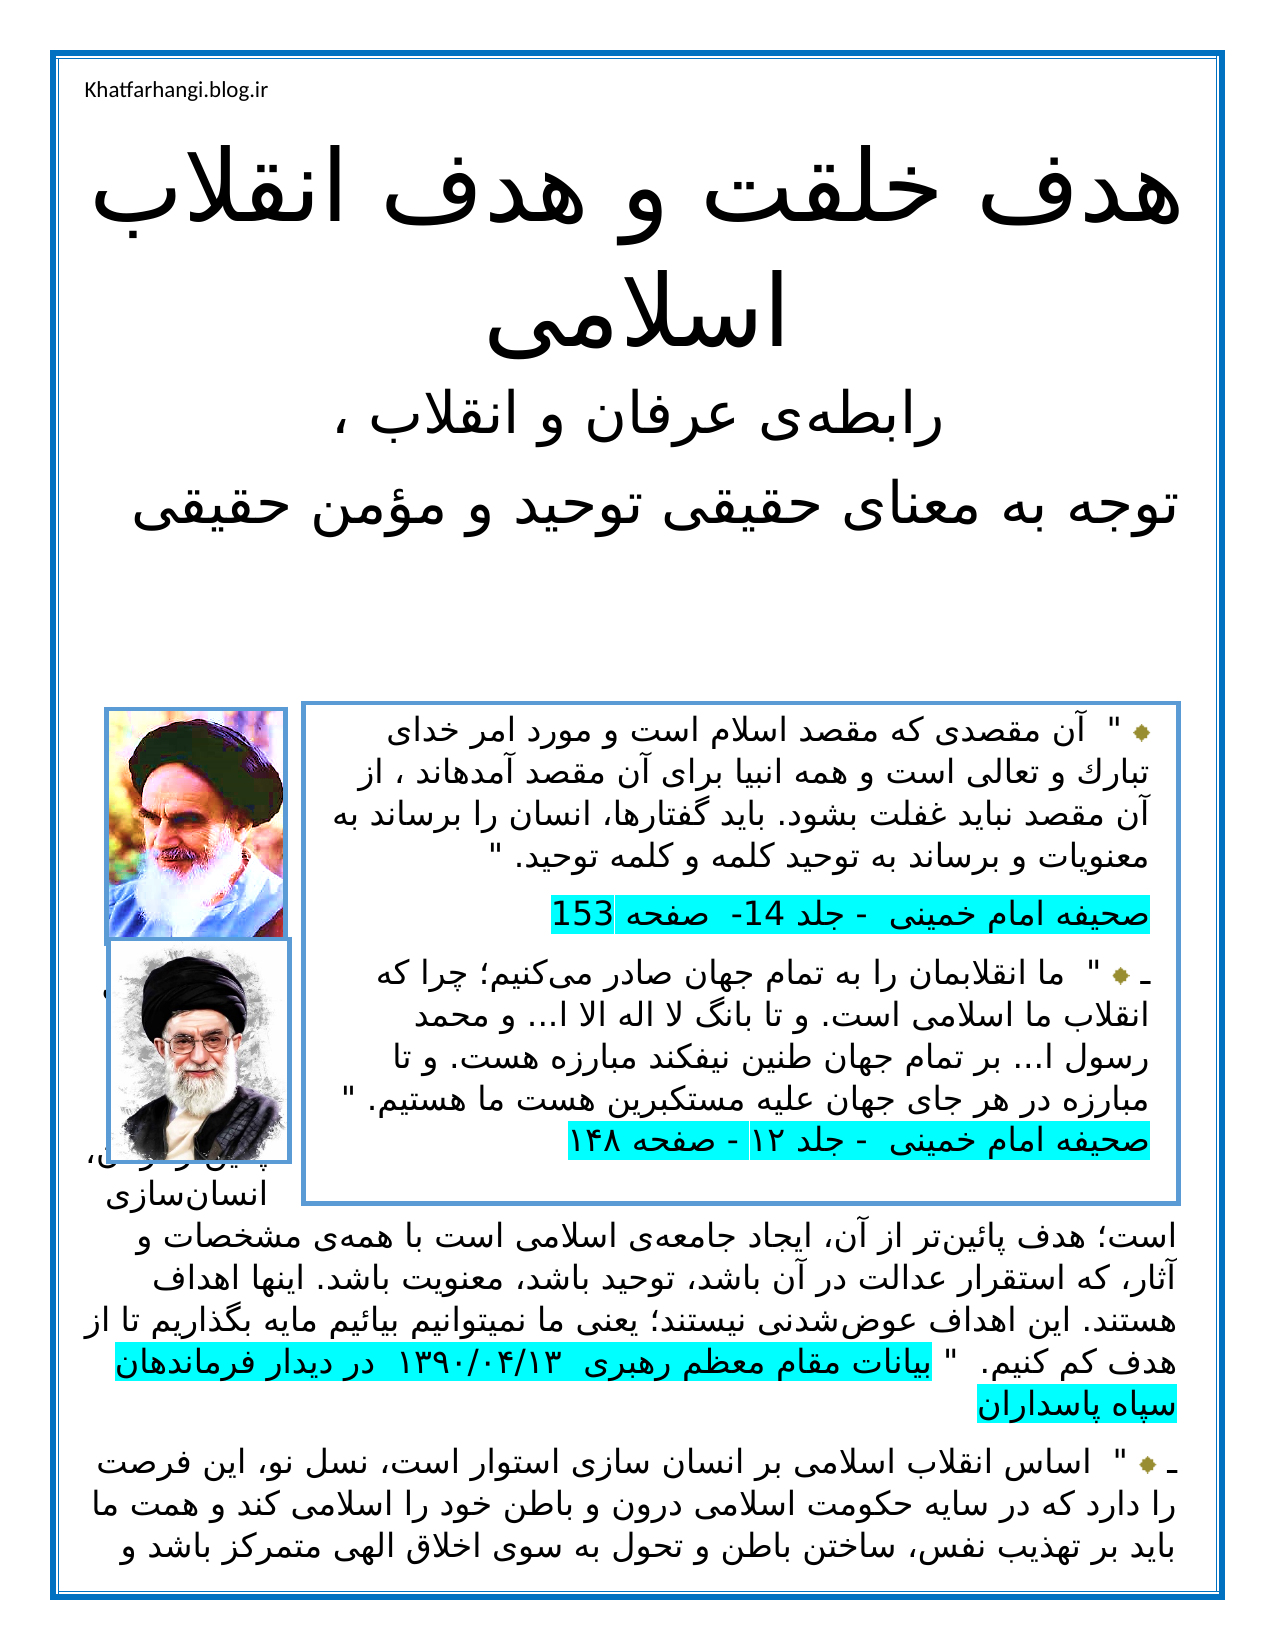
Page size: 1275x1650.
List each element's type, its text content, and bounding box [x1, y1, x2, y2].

picture [1133, 724, 1151, 742]
picture [1112, 967, 1130, 985]
picture [111, 941, 287, 1160]
picture [109, 711, 283, 937]
subtitle هدف خلقت و هدف انقلاب اسلامی [84, 128, 1191, 370]
picture [1139, 1456, 1157, 1474]
text ـ " هدف نهائی، تعالی و تکامل و قرب الهی است. هدف پائین‌تر از آن، انسان‌سازی است؛ هدف پائین‌تر از آن، ایجاد جامعه‌ی اسلامی است با همه‌ی مشخصات و آثار، که استقرار عدالت در آن باشد، توحید باشد، معنویت باشد. اینها اهداف هستند. این اهداف عوض‌شدنی نیستند؛ یعنی ما نمیتوانیم بیائیم مایه بگذاریم تا از هدف کم کنیم. " بیانات مقام معظم رهبری ۱۳۹۰/۰۴/۱۳ در دیدار فرماندهان سپاه پاسداران [84, 923, 1177, 1423]
text توجه به معنای حقیقی توحید و مؤمن حقیقی [84, 469, 1191, 537]
text رابطه‌ی عرفان و انقلاب ، [84, 379, 1191, 447]
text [84, 1442, 1177, 1565]
